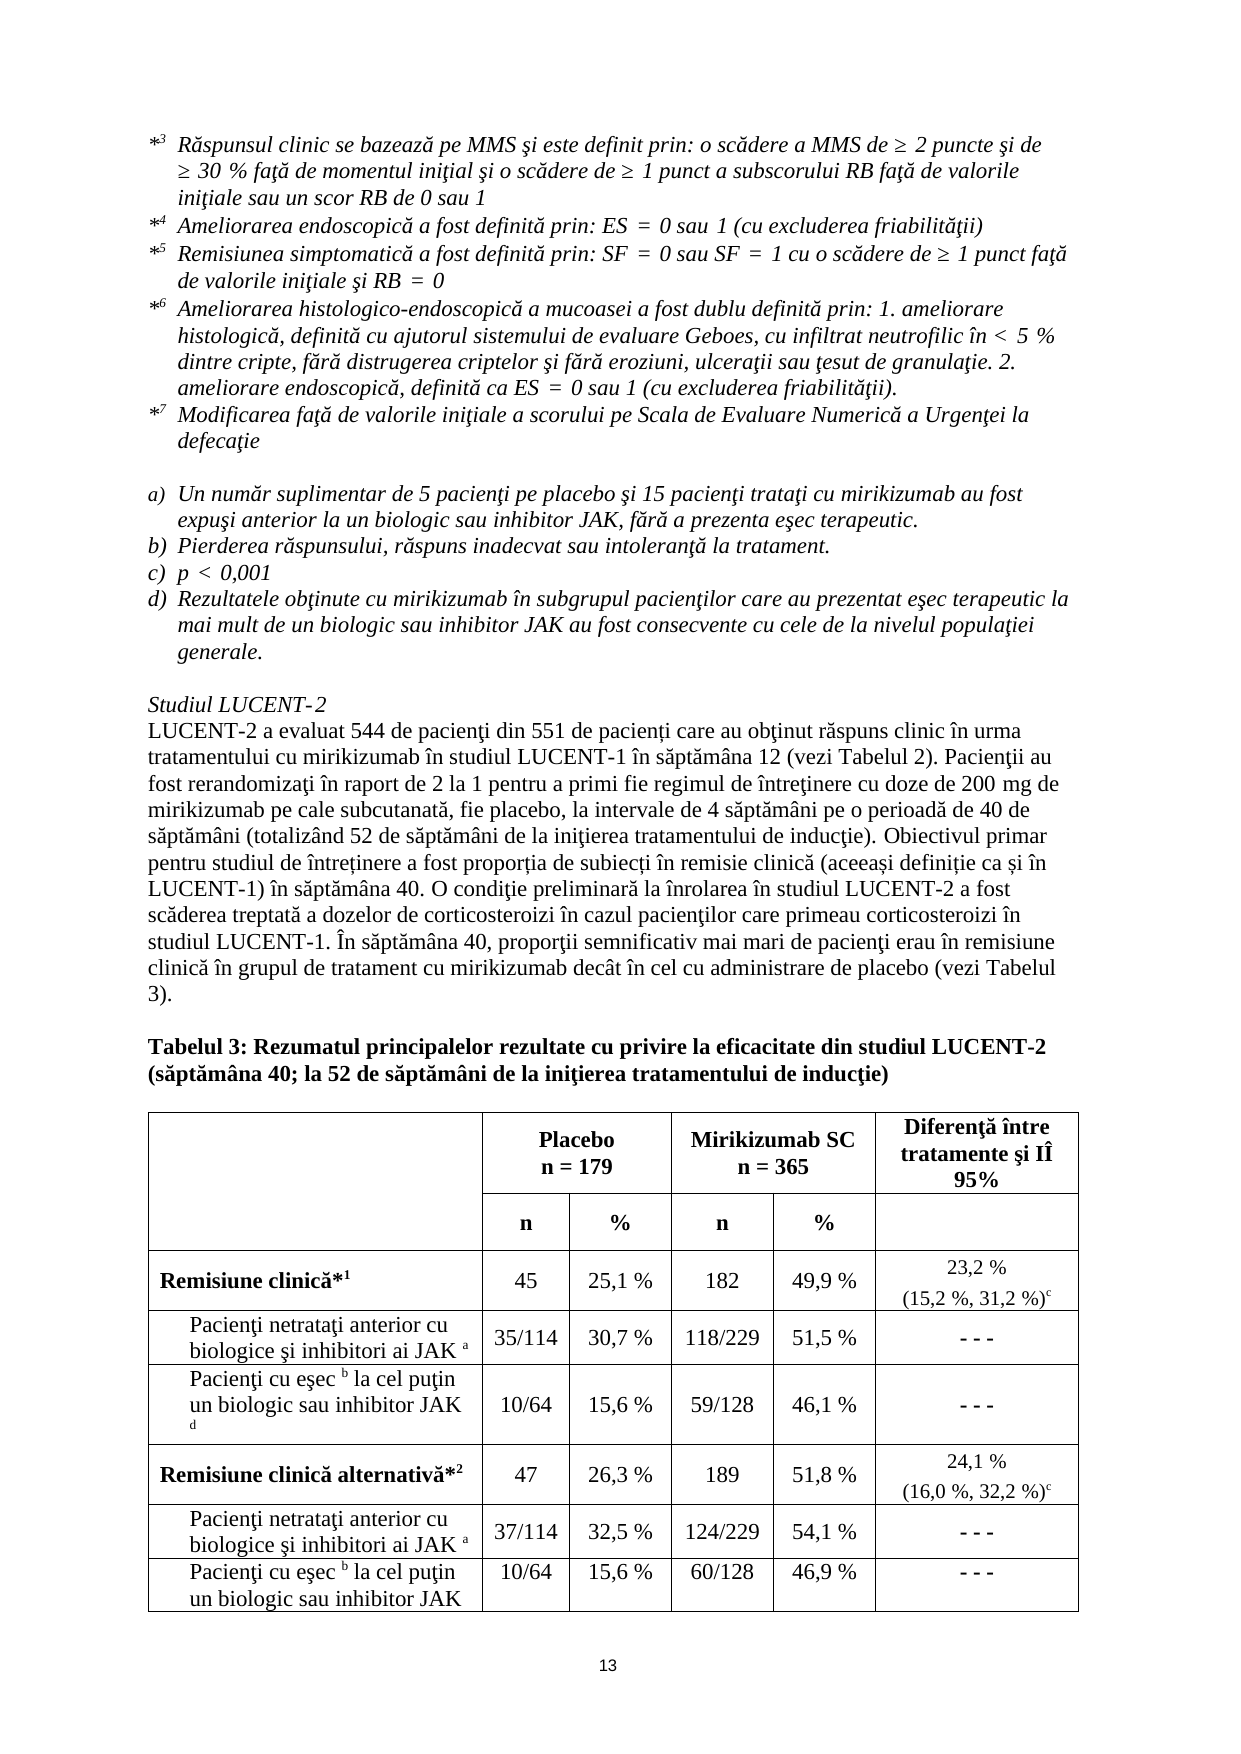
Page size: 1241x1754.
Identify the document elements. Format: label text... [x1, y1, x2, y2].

text Tabelul 3: Rezumatul principalelor rezultate cu privire la eficacitate din studiul LUCENT-2 (săptămâna 40; la 52 de săptămâni de la iniţierea tratamentului de inducţie) [148, 1033, 1078, 1086]
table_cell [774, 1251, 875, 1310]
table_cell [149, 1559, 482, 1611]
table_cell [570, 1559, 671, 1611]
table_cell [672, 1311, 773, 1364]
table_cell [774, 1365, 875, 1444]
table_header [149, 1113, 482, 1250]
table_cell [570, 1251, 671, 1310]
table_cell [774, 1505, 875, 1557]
text Studiul LUCENT-2 [148, 691, 1078, 717]
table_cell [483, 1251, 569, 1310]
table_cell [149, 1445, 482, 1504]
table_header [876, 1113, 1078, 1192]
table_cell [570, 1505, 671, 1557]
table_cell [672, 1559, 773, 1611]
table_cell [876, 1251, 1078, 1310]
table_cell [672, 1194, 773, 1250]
text *3 Răspunsul clinic se bazează pe MMS şi este definit prin: o scădere a MMS de ≥ 2 puncte şi de ≥ 30 % faţă de momentul iniţial şi o scădere de ≥ 1 punct a subscorului RB faţă de valorile iniţiale sau un scor RB de 0 sau 1 [148, 131, 1078, 210]
list Un număr suplimentar de 5 pacienţi pe placebo şi 15 pacienţi trataţi cu mirikizumab au fost expuşi anterior la un biologic sau inhibitor JAK, fără a prezenta eşec terapeutic. [148, 480, 1078, 532]
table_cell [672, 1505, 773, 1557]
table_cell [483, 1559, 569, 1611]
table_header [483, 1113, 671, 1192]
text *4 Ameliorarea endoscopică a fost definită prin: ES = 0 sau 1 (cu excluderea friabilităţii) [148, 212, 1078, 238]
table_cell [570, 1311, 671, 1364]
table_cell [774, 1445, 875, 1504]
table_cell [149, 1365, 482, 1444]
text *5 Remisiunea simptomatică a fost definită prin: SF = 0 sau SF = 1 cu o scădere de ≥ 1 punct faţă de valorile iniţiale şi RB = 0 [148, 241, 1078, 293]
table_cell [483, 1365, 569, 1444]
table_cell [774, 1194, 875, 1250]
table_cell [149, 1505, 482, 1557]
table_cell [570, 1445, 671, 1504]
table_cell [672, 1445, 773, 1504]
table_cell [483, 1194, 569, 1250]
list p < 0,001 [148, 559, 1078, 585]
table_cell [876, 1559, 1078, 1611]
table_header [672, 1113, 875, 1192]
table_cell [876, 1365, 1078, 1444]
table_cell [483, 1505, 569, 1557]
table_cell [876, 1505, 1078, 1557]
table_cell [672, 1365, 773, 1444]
text LUCENT-2 a evaluat 544 de pacienţi din 551 de pacienți care au obţinut răspuns clinic în urma tratamentului cu mirikizumab în studiul LUCENT-1 în săptămâna 12 (vezi Tabelul 2). Pacienţii au fost rerandomizaţi în raport de 2 la 1 pentru a primi fie regimul de întreţinere cu doze de 200 mg de mirikizumab pe cale subcutanată, fie placebo, la intervale de 4 săptămâni pe o perioadă de 40 de săptămâni (totalizând 52 de săptămâni de la iniţierea tratamentului de inducţie). Obiectivul primar pentru studiul de întreținere a fost proporția de subiecți în remisie clinică (aceeași definiție ca și în LUCENT-1) în săptămâna 40. O condiţie preliminară la înrolarea în studiul LUCENT-2 a fost scăderea treptată a dozelor de corticosteroizi în cazul pacienţilor care primeau corticosteroizi în studiul LUCENT-1. În săptămâna 40, proporţii semnificativ mai mari de pacienţi erau în remisiune clinică în grupul de tratament cu mirikizumab decât în cel cu administrare de placebo (vezi Tabelul 3). [148, 717, 1078, 1007]
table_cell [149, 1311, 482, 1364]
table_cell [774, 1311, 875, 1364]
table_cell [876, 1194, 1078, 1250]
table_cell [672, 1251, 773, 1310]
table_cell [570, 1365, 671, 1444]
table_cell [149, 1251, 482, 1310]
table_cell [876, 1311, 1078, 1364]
list Pierderea răspunsului, răspuns inadecvat sau intoleranţă la tratament. [148, 532, 1078, 559]
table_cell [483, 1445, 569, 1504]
text *7 Modificarea faţă de valorile iniţiale a scorului pe Scala de Evaluare Numerică a Urgenţei la defecaţie [148, 401, 1078, 453]
list Rezultatele obţinute cu mirikizumab în subgrupul pacienţilor care au prezentat eşec terapeutic la mai mult de un biologic sau inhibitor JAK au fost consecvente cu cele de la nivelul populaţiei generale. [148, 585, 1078, 664]
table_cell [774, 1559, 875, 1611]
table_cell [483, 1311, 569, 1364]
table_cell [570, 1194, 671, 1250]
text *6 Ameliorarea histologico-endoscopică a mucoasei a fost dublu definită prin: 1. ameliorare histologică, definită cu ajutorul sistemului de evaluare Geboes, cu infiltrat neutrofilic în < 5 % dintre cripte, fără distrugerea criptelor şi fără eroziuni, ulceraţii sau ţesut de granulaţie. 2. ameliorare endoscopică, definită ca ES = 0 sau 1 (cu excluderea friabilităţii). [148, 295, 1078, 401]
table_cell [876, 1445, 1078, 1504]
